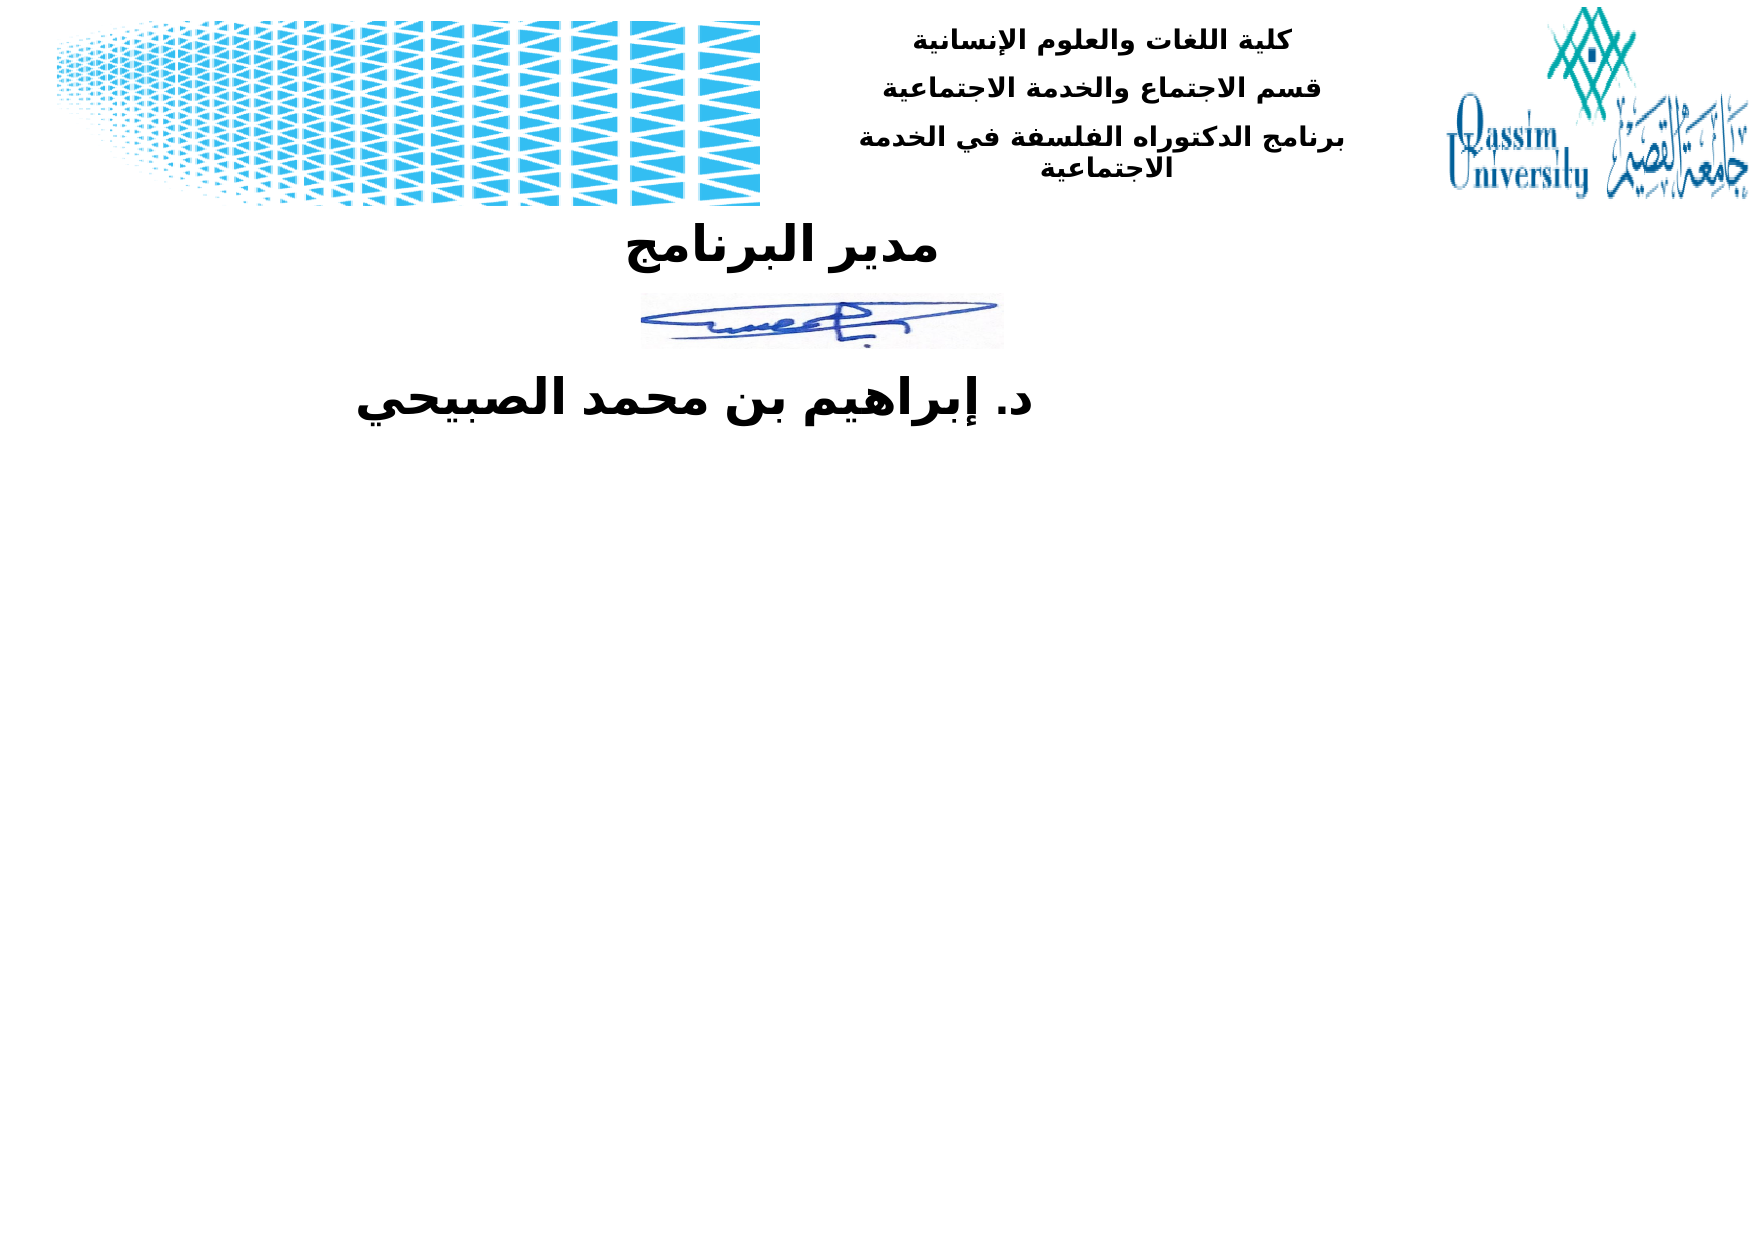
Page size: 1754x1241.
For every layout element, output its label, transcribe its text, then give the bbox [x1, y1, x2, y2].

picture [1441, 7, 1754, 227]
text مدير البرنامج [150, 215, 1079, 272]
picture [640, 293, 1004, 349]
text د. إبراهيم بن محمد الصبيحي [150, 368, 1604, 425]
picture [56, 21, 772, 207]
